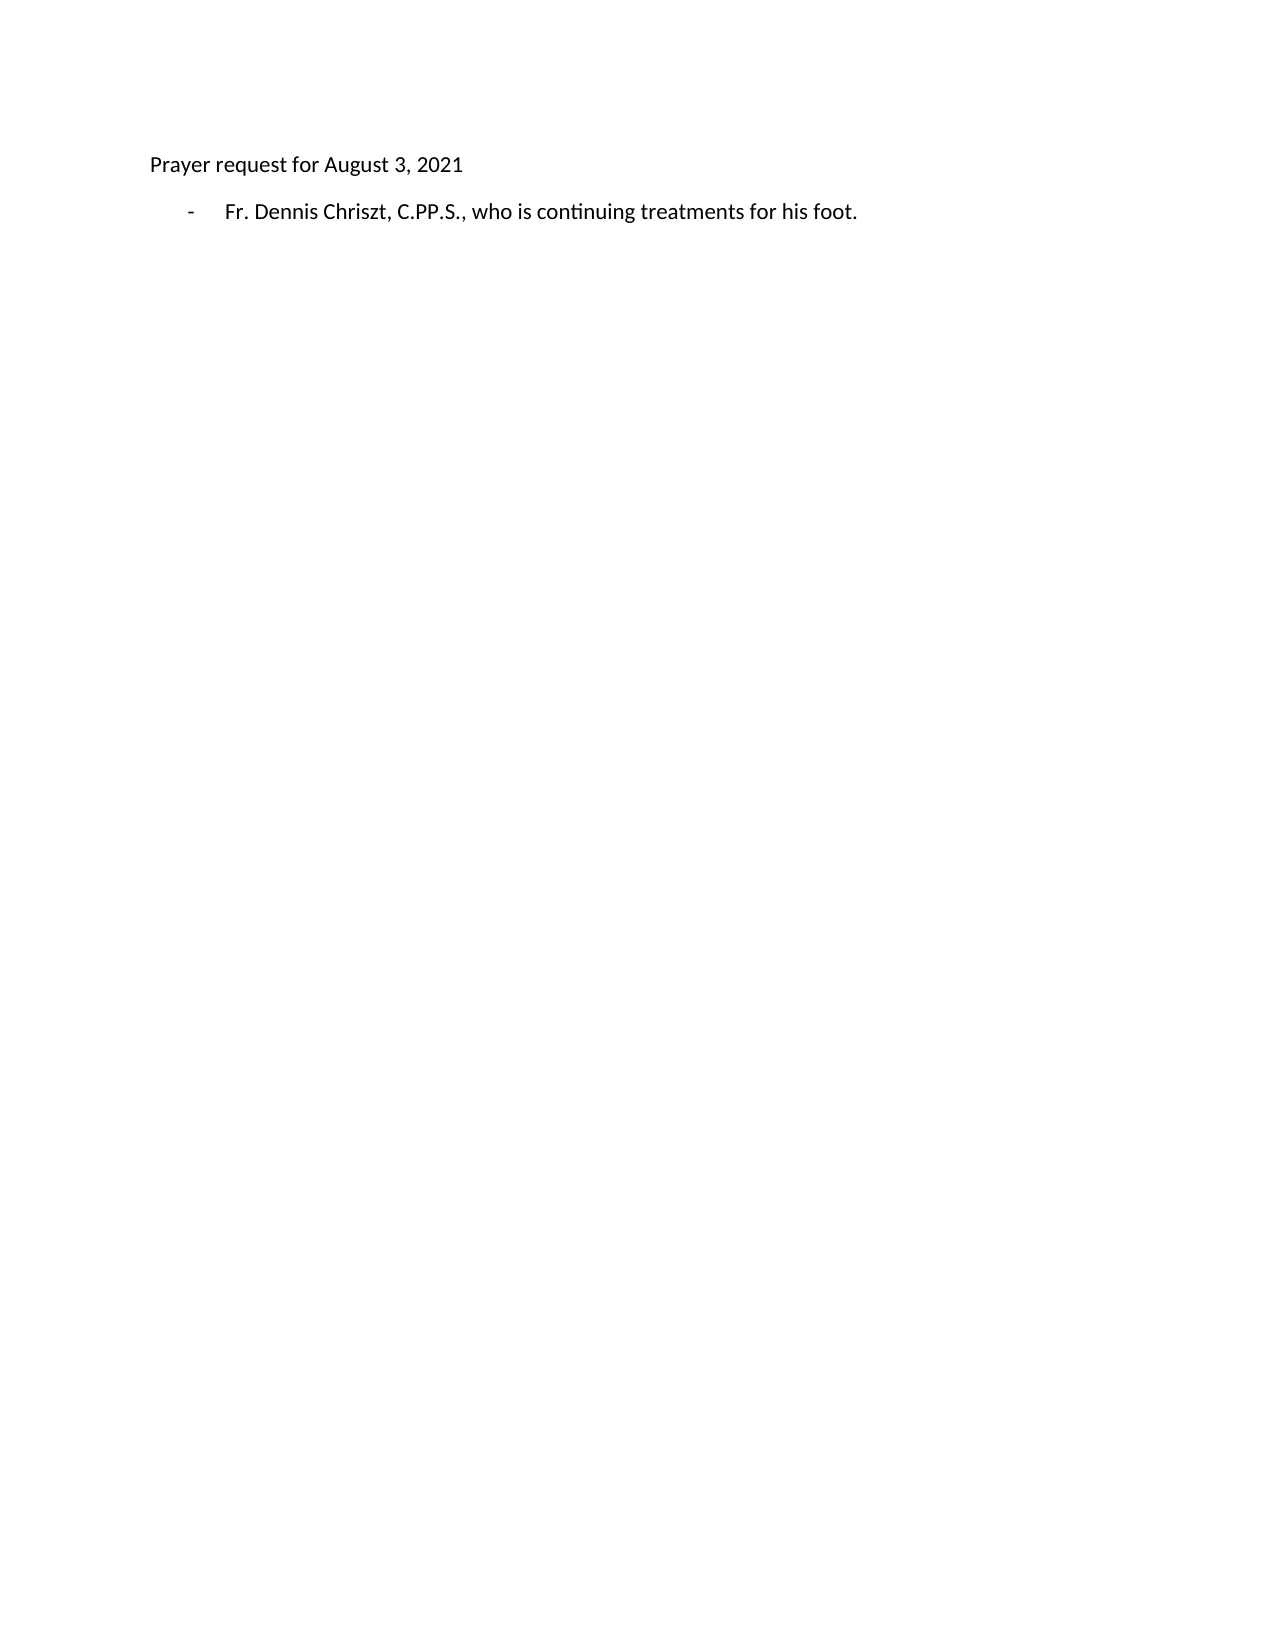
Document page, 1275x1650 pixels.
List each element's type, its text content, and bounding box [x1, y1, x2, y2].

list Fr. Dennis Chriszt, C.PP.S., who is continuing treatments for his foot. [187, 197, 1125, 225]
text Prayer request for August 3, 2021 [150, 150, 1125, 178]
